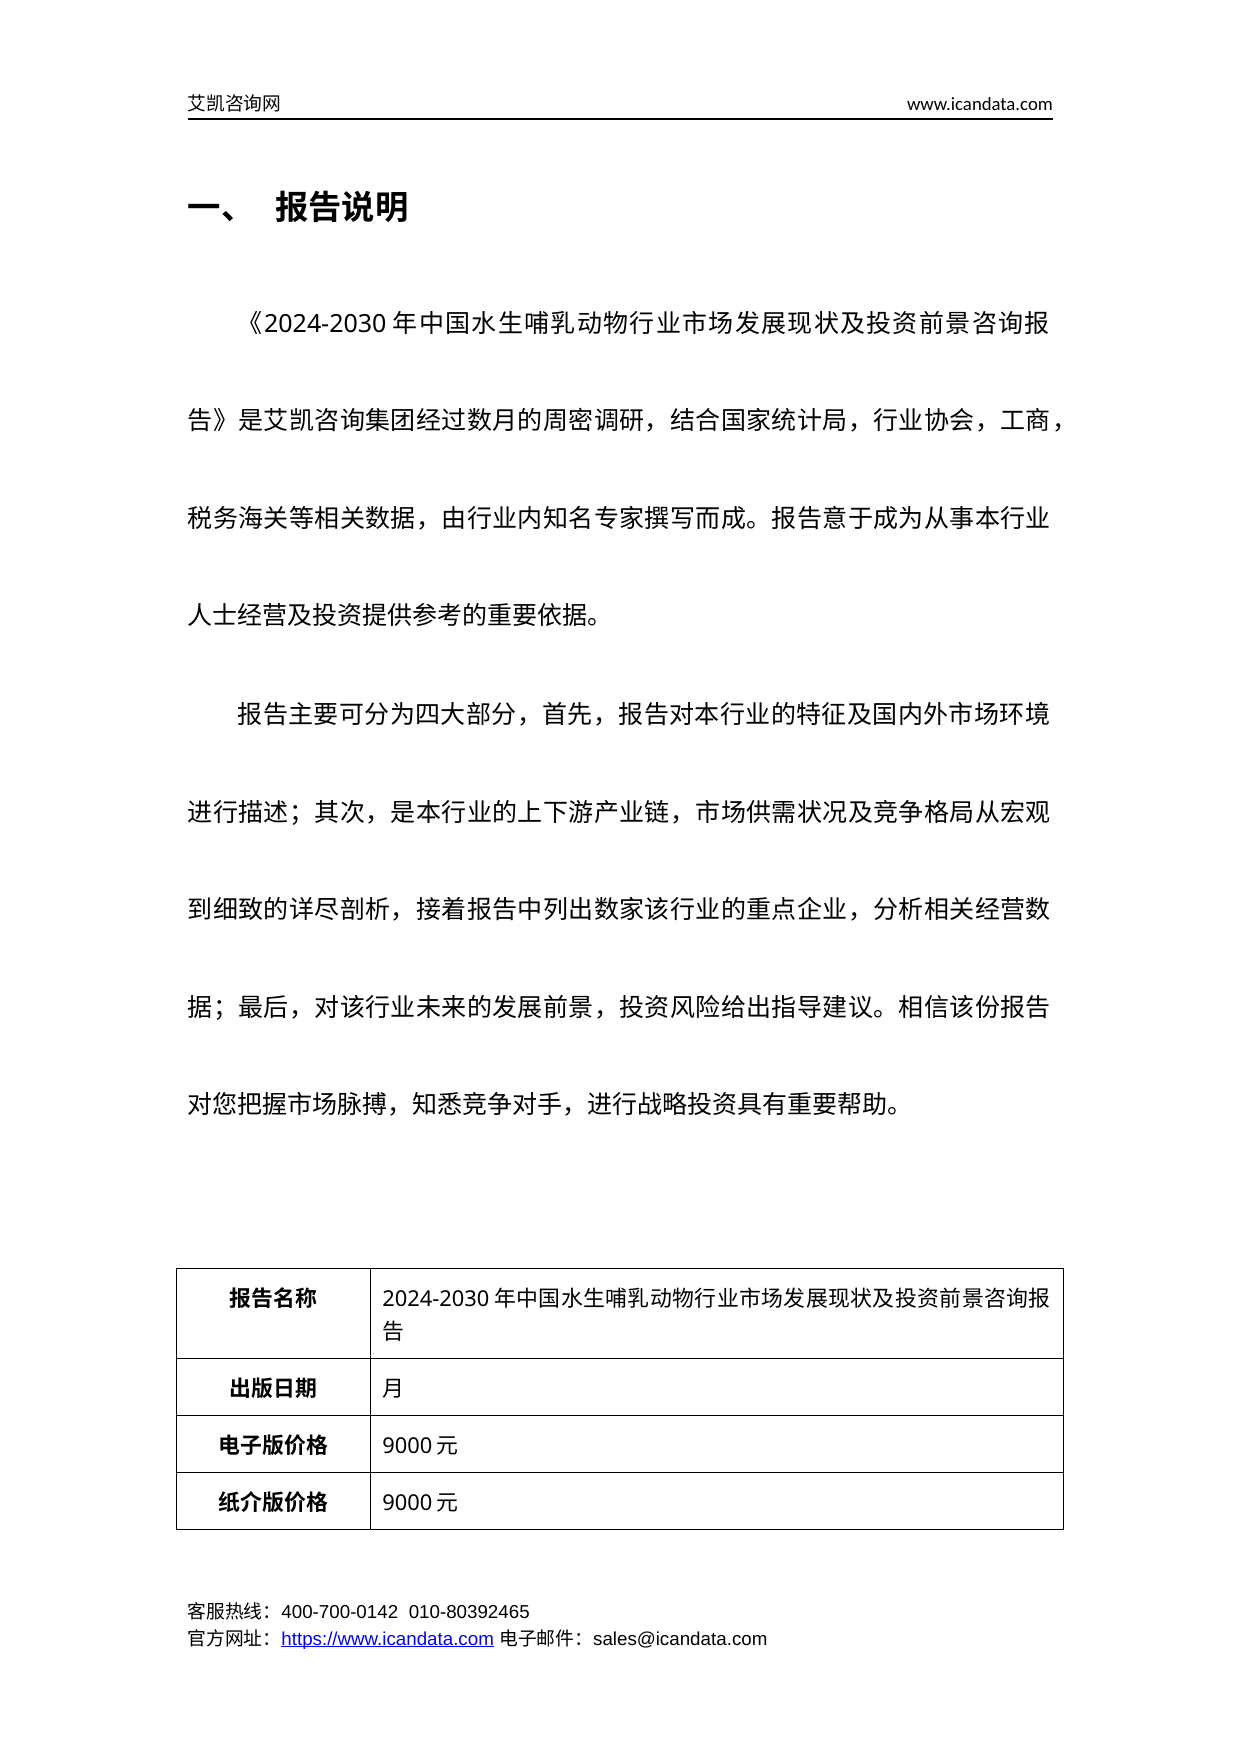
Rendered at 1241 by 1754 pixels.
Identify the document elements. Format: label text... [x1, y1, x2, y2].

table_header 报告名称 [177, 1269, 370, 1358]
text 《2024-2030年中国水生哺乳动物行业市场发展现状及投资前景咨询报告》是艾凯咨询集团经过数月的周密调研，结合国家统计局，行业协会，工商，税务海关等相关数据，由行业内知名专家撰写而成。报告意于成为从事本行业人士经营及投资提供参考的重要依据。 [187, 289, 1053, 646]
subtitle 报告说明 [187, 172, 1053, 237]
text 报告主要可分为四大部分，首先，报告对本行业的特征及国内外市场环境进行描述；其次，是本行业的上下游产业链，市场供需状况及竞争格局从宏观到细致的详尽剖析，接着报告中列出数家该行业的重点企业，分析相关经营数据；最后，对该行业未来的发展前景，投资风险给出指导建议。相信该份报告对您把握市场脉搏，知悉竞争对手，进行战略投资具有重要帮助。 [187, 681, 1053, 1136]
table_cell 纸介版价格 [177, 1473, 370, 1529]
table_header 2024-2030年中国水生哺乳动物行业市场发展现状及投资前景咨询报告 [371, 1269, 1063, 1358]
table_cell 9000元 [371, 1473, 1063, 1529]
table_cell 月 [371, 1359, 1063, 1415]
table_cell 9000元 [371, 1416, 1063, 1472]
table_cell 出版日期 [177, 1359, 370, 1415]
table_cell 电子版价格 [177, 1416, 370, 1472]
